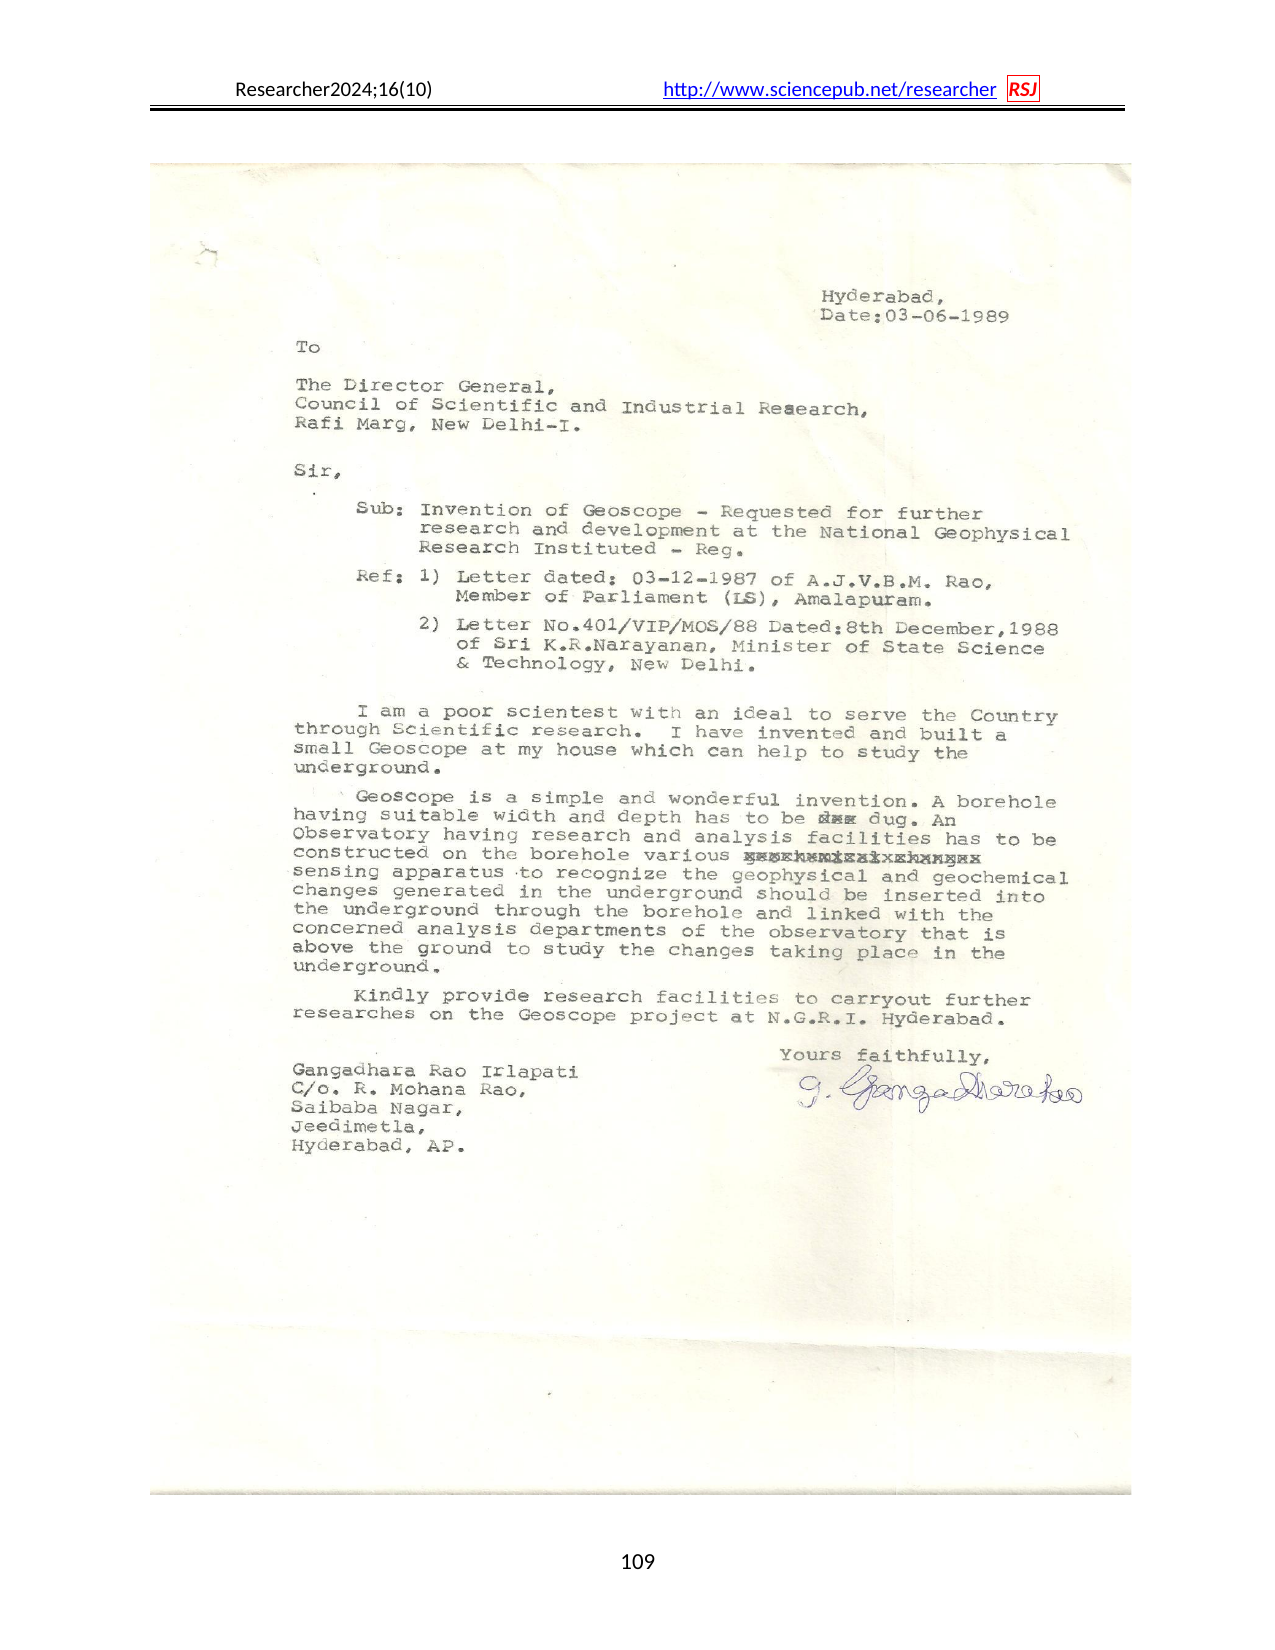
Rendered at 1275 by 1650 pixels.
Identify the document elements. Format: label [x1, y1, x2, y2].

picture [150, 163, 1132, 1495]
